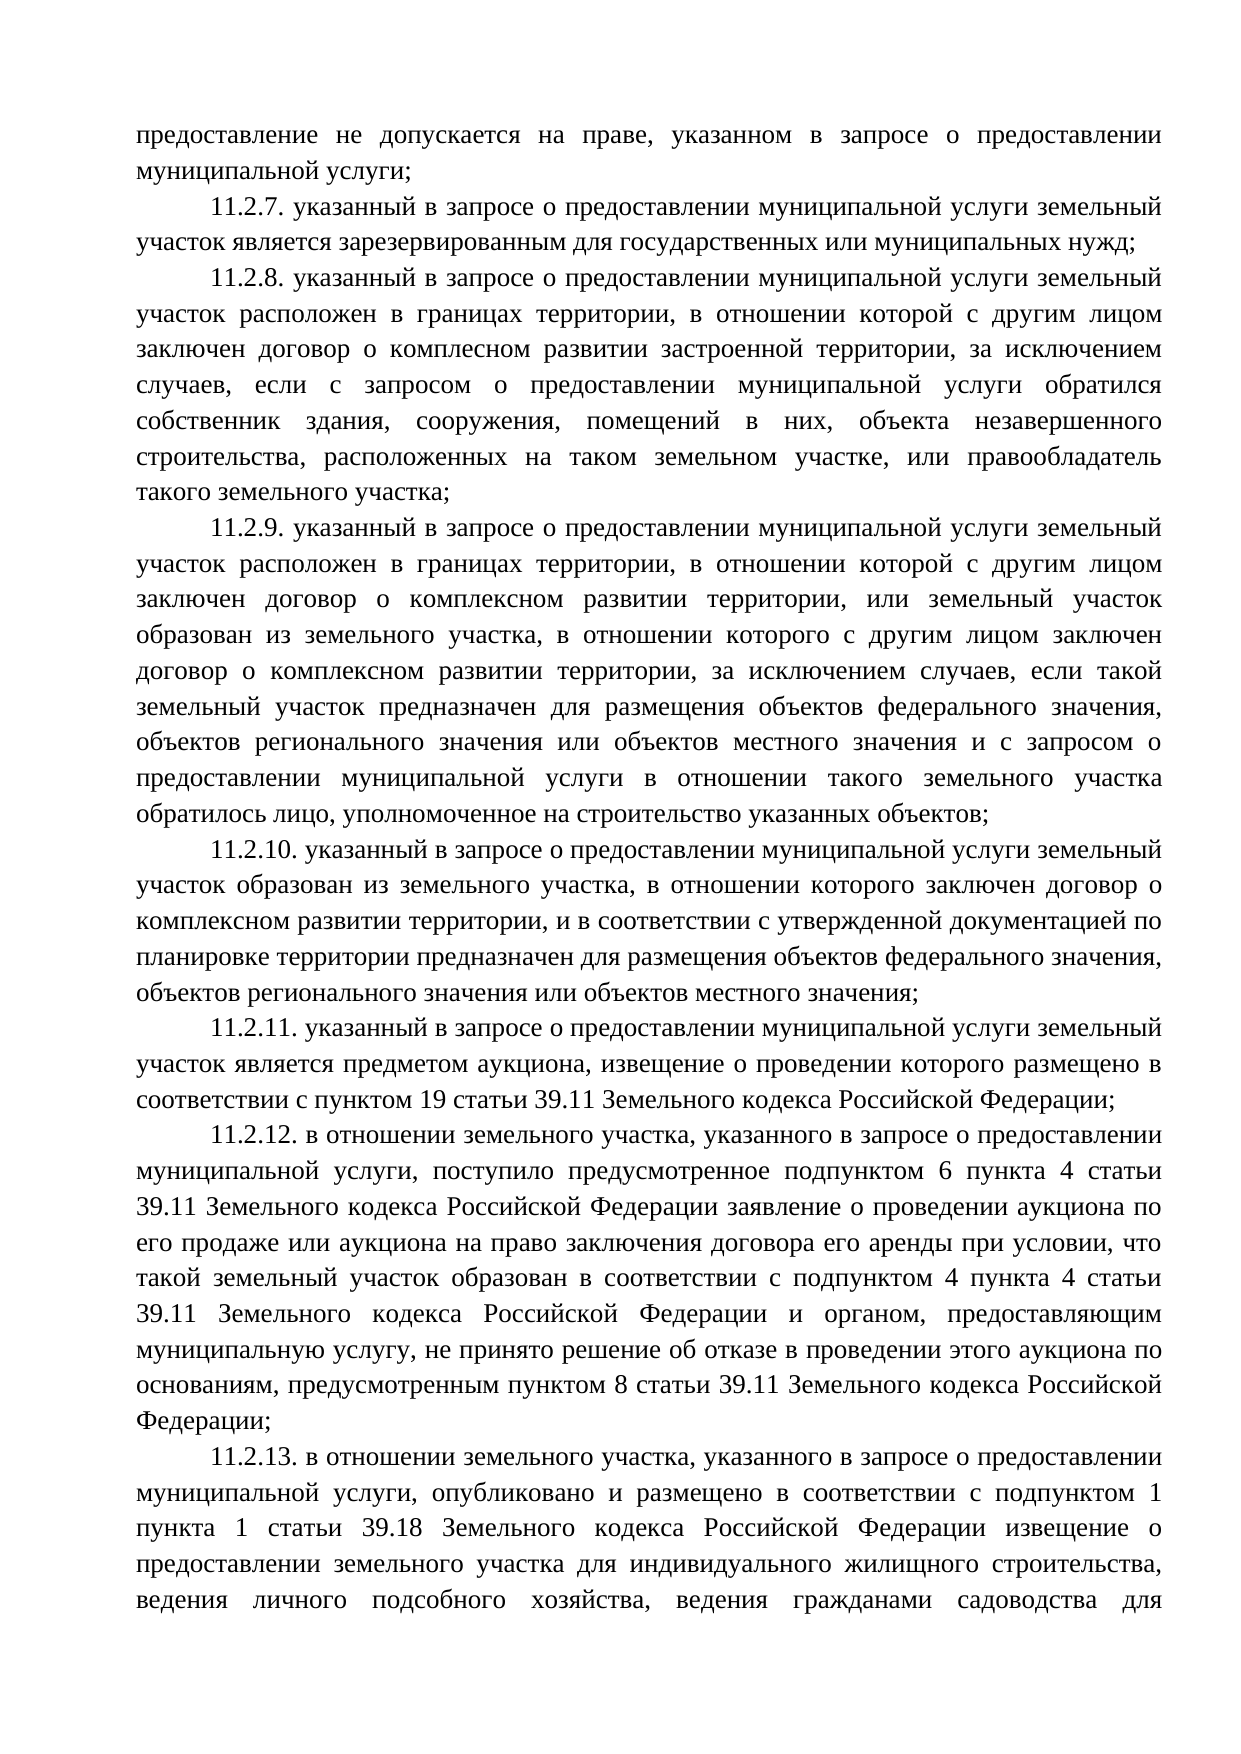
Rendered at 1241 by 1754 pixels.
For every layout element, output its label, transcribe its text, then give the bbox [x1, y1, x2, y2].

text 11.2.7. указанный в запросе о предоставлении муниципальной услуги земельный участок является зарезервированным для государственных или муниципальных нужд; [136, 189, 1163, 256]
text 11.2.10. указанный в запросе о предоставлении муниципальной услуги земельный участок образован из земельного участка, в отношении которого заключен договор о комплексном развитии территории, и в соответствии с утвержденной документацией по планировке территории предназначен для размещения объектов федерального значения, объектов регионального значения или объектов местного значения; [136, 833, 1163, 1007]
text 11.2.11. указанный в запросе о предоставлении муниципальной услуги земельный участок является предметом аукциона, извещение о проведении которого размещено в соответствии с пунктом 19 статьи 39.11 Земельного кодекса Российской Федерации; [136, 1011, 1163, 1114]
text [136, 1440, 1163, 1614]
text 11.2.12. в отношении земельного участка, указанного в запросе о предоставлении муниципальной услуги, поступило предусмотренное подпунктом 6 пункта 4 статьи 39.11 Земельного кодекса Российской Федерации заявление о проведении аукциона по его продаже или аукциона на право заключения договора его аренды при условии, что такой земельный участок образован в соответствии с подпунктом 4 пункта 4 статьи 39.11 Земельного кодекса Российской Федерации и органом, предоставляющим муниципальную услугу, не принято решение об отказе в проведении этого аукциона по основаниям, предусмотренным пунктом 8 статьи 39.11 Земельного кодекса Российской Федерации; [136, 1118, 1163, 1436]
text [136, 118, 1163, 185]
text 11.2.8. указанный в запросе о предоставлении муниципальной услуги земельный участок расположен в границах территории, в отношении которой с другим лицом заключен договор о комплесном развитии застроенной территории, за исключением случаев, если с запросом о предоставлении муниципальной услуги обратился собственник здания, сооружения, помещений в них, объекта незавершенного строительства, расположенных на таком земельном участке, или правообладатель такого земельного участка; [136, 261, 1163, 507]
text 11.2.9. указанный в запросе о предоставлении муниципальной услуги земельный участок расположен в границах территории, в отношении которой с другим лицом заключен договор о комплексном развитии территории, или земельный участок образован из земельного участка, в отношении которого с другим лицом заключен договор о комплексном развитии территории, за исключением случаев, если такой земельный участок предназначен для размещения объектов федерального значения, объектов регионального значения или объектов местного значения и с запросом о предоставлении муниципальной услуги в отношении такого земельного участка обратилось лицо, уполномоченное на строительство указанных объектов; [136, 511, 1163, 828]
